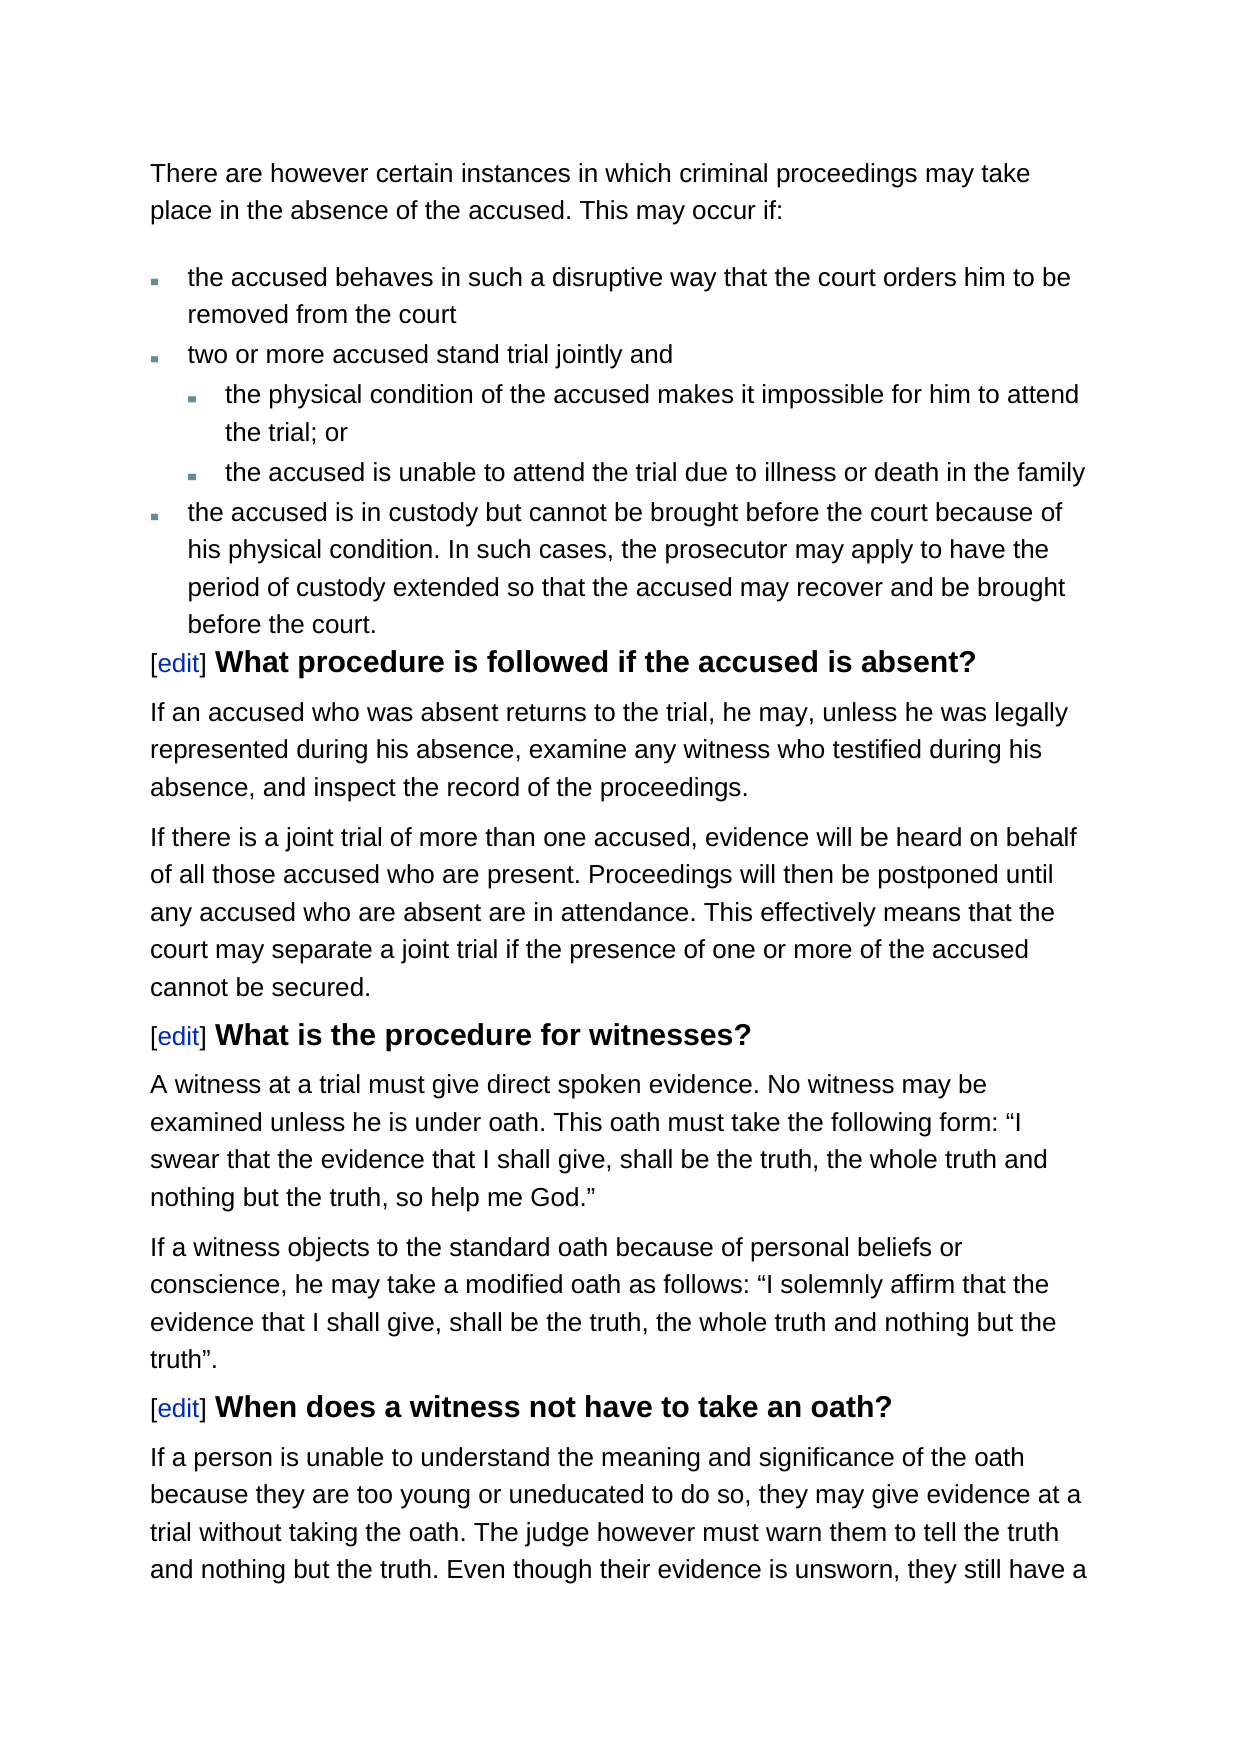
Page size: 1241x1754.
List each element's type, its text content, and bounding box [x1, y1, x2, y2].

picture [151, 347, 158, 364]
text [edit] What is the procedure for witnesses? [150, 1014, 1090, 1052]
list the physical condition of the accused makes it impossible for him to attend the trial; or [187, 372, 1090, 447]
text If a witness objects to the standard oath because of personal beliefs or conscience, he may take a modified oath as follows: “I solemnly affirm that the evidence that I shall give, shall be the truth, the whole truth and nothing but the truth”. [150, 1224, 1090, 1374]
list two or more accused stand trial jointly and [150, 332, 1090, 369]
list the accused is unable to attend the trial due to illness or death in the family [187, 449, 1090, 487]
text If an accused who was absent returns to the trial, he may, unless he was legally represented during his absence, examine any witness who testified during his absence, and inspect the record of the proceedings. [150, 689, 1090, 802]
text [150, 1434, 1090, 1584]
list the accused is in custody but cannot be brought before the court because of his physical condition. In such cases, the prosecutor may apply to have the period of custody extended so that the accused may recover and be brought before the court. [150, 489, 1090, 639]
picture [151, 504, 158, 522]
picture [188, 387, 196, 404]
text [edit] What procedure is followed if the accused is absent? [150, 642, 1090, 679]
text There are however certain instances in which criminal proceedings may take place in the absence of the accused. This may occur if: [150, 150, 1090, 225]
text [edit] When does a witness not have to take an oath? [150, 1387, 1090, 1424]
list the accused behaves in such a disruptive way that the court orders him to be removed from the court [150, 254, 1090, 329]
text If there is a joint trial of more than one accused, evidence will be heard on behalf of all those accused who are present. Proceedings will then be postponed until any accused who are absent are in attendance. This effectively means that the court may separate a joint trial if the presence of one or more of the accused cannot be secured. [150, 814, 1090, 1002]
picture [151, 269, 158, 287]
text A witness at a trial must give direct spoken evidence. No witness may be examined unless he is under oath. This oath must take the following form: “I swear that the evidence that I shall give, shall be the truth, the whole truth and nothing but the truth, so help me God.” [150, 1062, 1090, 1212]
picture [188, 464, 196, 482]
